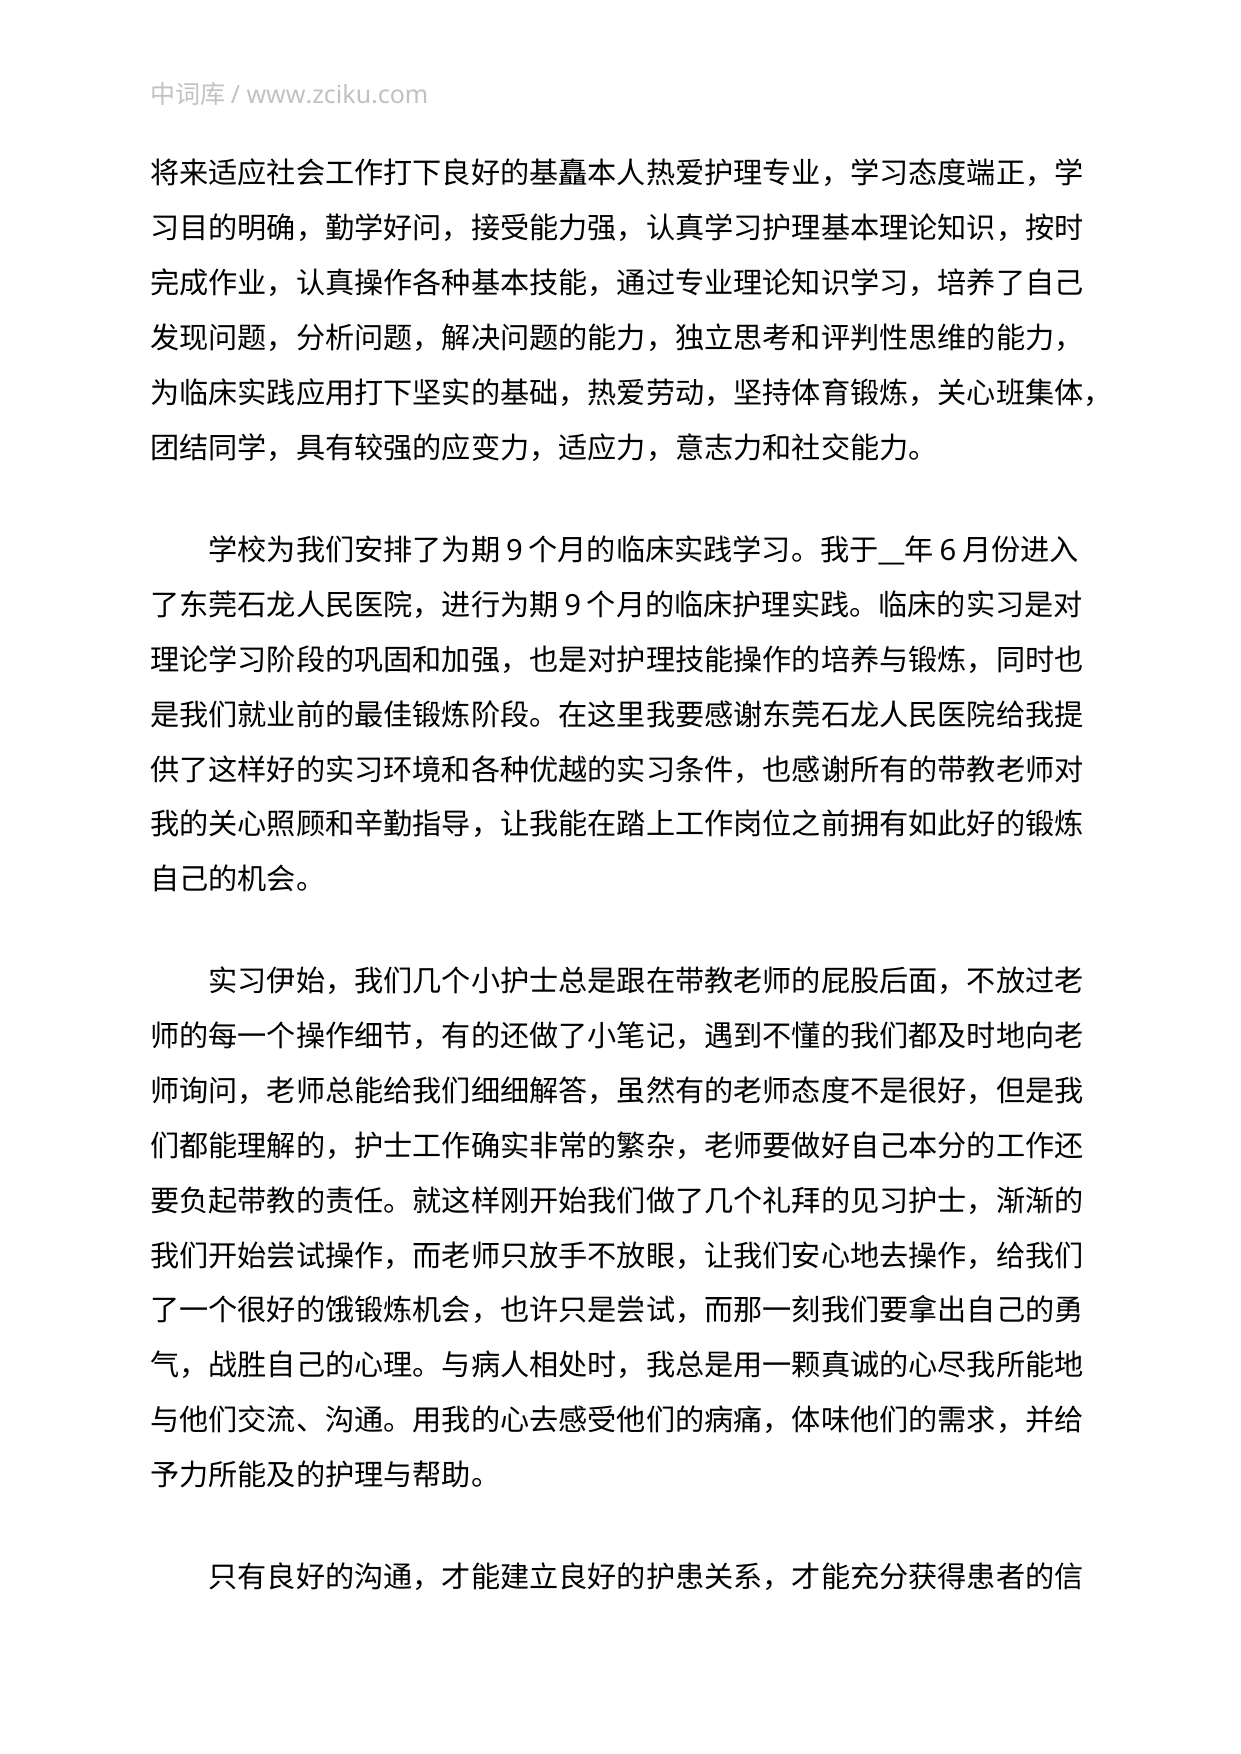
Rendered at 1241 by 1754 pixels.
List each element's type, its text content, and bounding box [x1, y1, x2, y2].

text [150, 150, 1090, 467]
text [150, 1553, 1090, 1596]
text 实习伊始，我们几个小护士总是跟在带教老师的屁股后面，不放过老师的每一个操作细节，有的还做了小笔记，遇到不懂的我们都及时地向老师询问，老师总能给我们细细解答，虽然有的老师态度不是很好，但是我们都能理解的，护士工作确实非常的繁杂，老师要做好自己本分的工作还要负起带教的责任。就这样刚开始我们做了几个礼拜的见习护士，渐渐的我们开始尝试操作，而老师只放手不放眼，让我们安心地去操作，给我们了一个很好的饿锻炼机会，也许只是尝试，而那一刻我们要拿出自己的勇气，战胜自己的心理。与病人相处时，我总是用一颗真诚的心尽我所能地与他们交流、沟通。用我的心去感受他们的病痛，体味他们的需求，并给予力所能及的护理与帮助。 [150, 958, 1090, 1494]
text 学校为我们安排了为期9个月的临床实践学习。我于__年6月份进入了东莞石龙人民医院，进行为期9个月的临床护理实践。临床的实习是对理论学习阶段的巩固和加强，也是对护理技能操作的培养与锻炼，同时也是我们就业前的最佳锻炼阶段。在这里我要感谢东莞石龙人民医院给我提供了这样好的实习环境和各种优越的实习条件，也感谢所有的带教老师对我的关心照顾和辛勤指导，让我能在踏上工作岗位之前拥有如此好的锻炼自己的机会。 [150, 526, 1090, 898]
